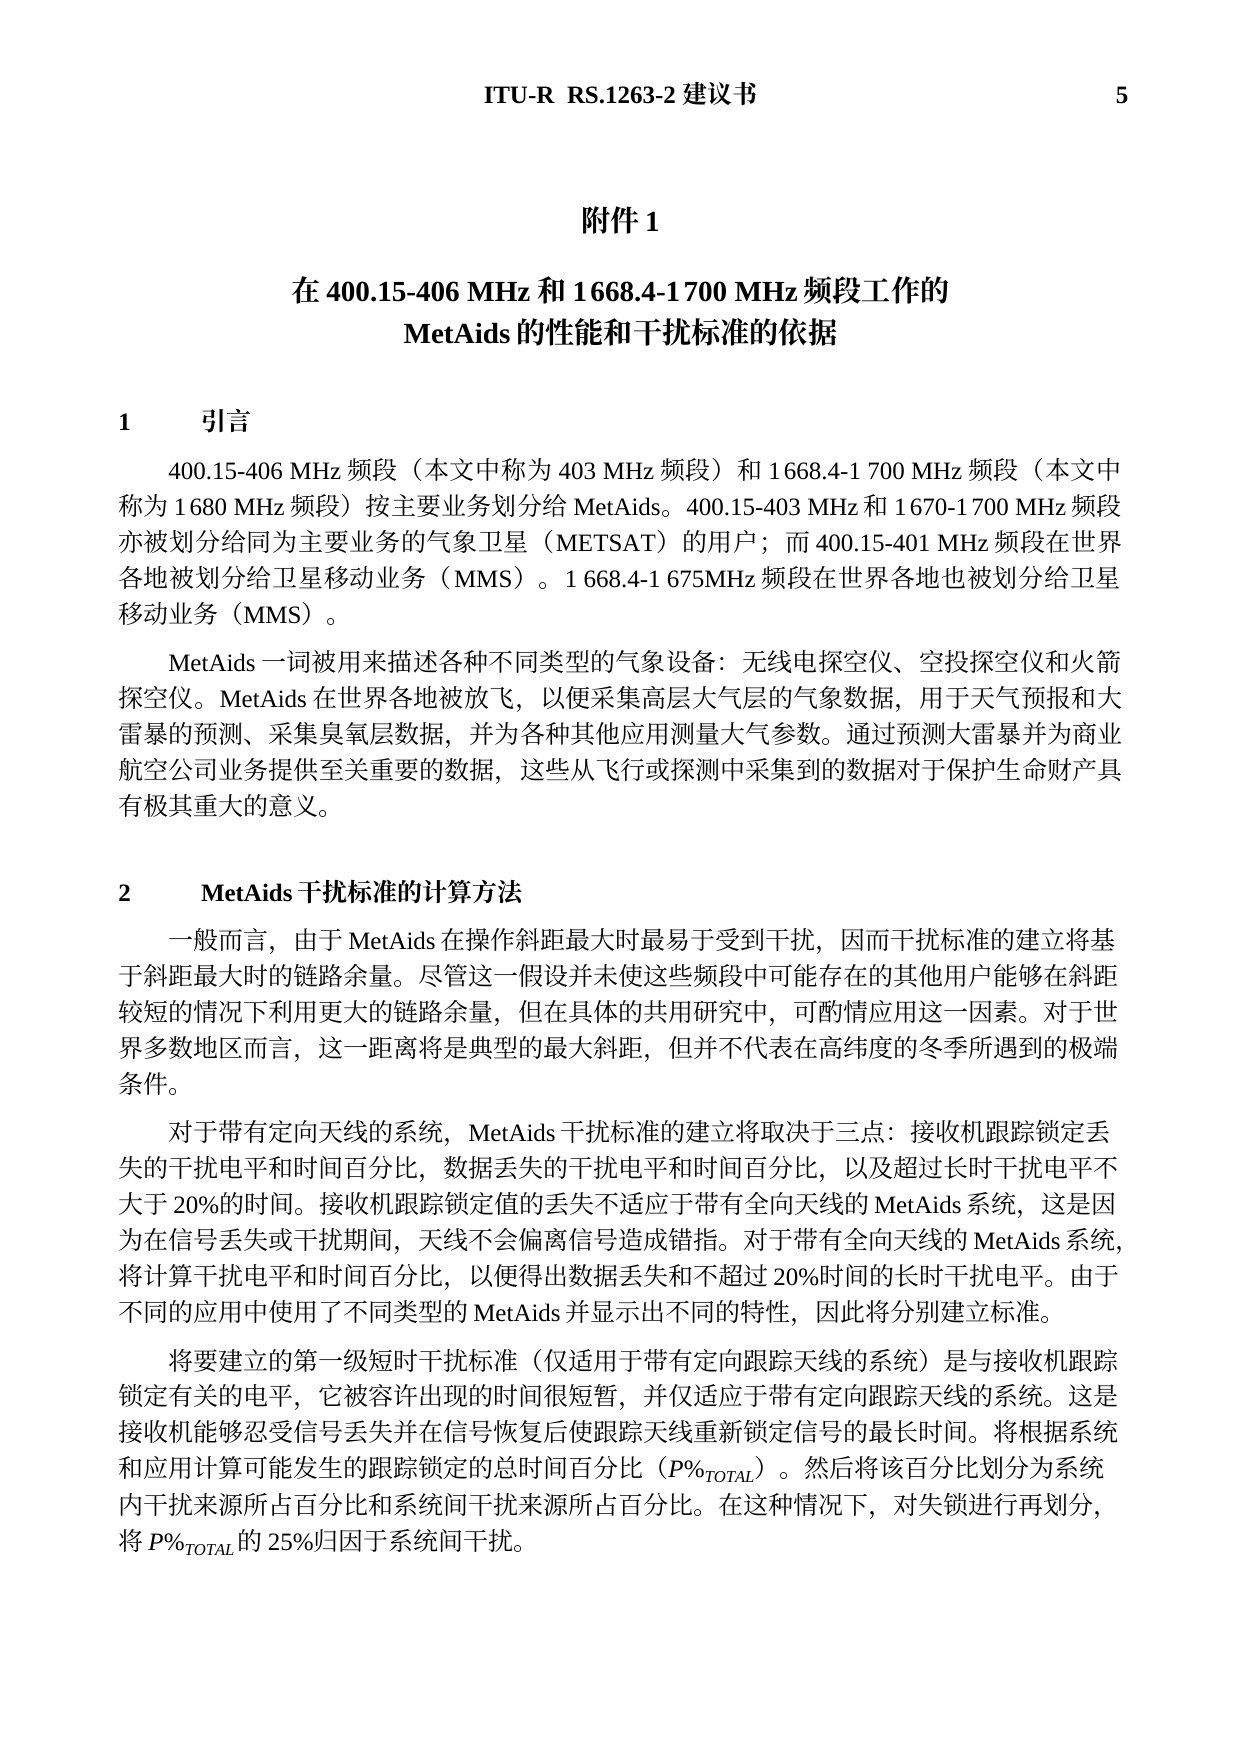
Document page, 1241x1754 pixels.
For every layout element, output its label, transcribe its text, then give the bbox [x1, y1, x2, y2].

subtitle 1 引言 [118, 402, 1122, 438]
title 附件1 在400.15-406 MHz 和1 668.4-1 700 MHz频段工作的 MetAids的性能和干扰标准的依据 [118, 198, 1122, 352]
text 一般而言，由于MetAids在操作斜距最大时最易于受到干扰，因而干扰标准的建立将基于斜距最大时的链路余量。尽管这一假设并未使这些频段中可能存在的其他用户能够在斜距较短的情况下利用更大的链路余量，但在具体的共用研究中，可酌情应用这一因素。对于世界多数地区而言，这一距离将是典型的最大斜距，但并不代表在高纬度的冬季所遇到的极端条件。 [118, 921, 1122, 1101]
subtitle 2 MetAids干扰标准的计算方法 [118, 872, 1122, 908]
text MetAids一词被用来描述各种不同类型的气象设备：无线电探空仪、空投探空仪和火箭探空仪。MetAids在世界各地被放飞，以便采集高层大气层的气象数据，用于天气预报和大雷暴的预测、采集臭氧层数据，并为各种其他应用测量大气参数。通过预测大雷暴并为商业航空公司业务提供至关重要的数据，这些从飞行或探测中采集到的数据对于保护生命财产具有极其重大的意义。 [118, 643, 1122, 822]
text 将要建立的第一级短时干扰标准（仅适用于带有定向跟踪天线的系统）是与接收机跟踪锁定有关的电平，它被容许出现的时间很短暂，并仅适应于带有定向跟踪天线的系统。这是接收机能够忍受信号丢失并在信号恢复后使跟踪天线重新锁定信号的最长时间。将根据系统和应用计算可能发生的跟踪锁定的总时间百分比（P%TOTAL）。然后将该百分比划分为系统内干扰来源所占百分比和系统间干扰来源所占百分比。在这种情况下，对失锁进行再划分，将P%TOTAL的25%归因于系统间干扰。 [118, 1341, 1122, 1559]
text 400.15-406 MHz频段（本文中称为403 MHz频段）和1 668.4-1 700 MHz频段（本文中称为1 680 MHz频段）按主要业务划分给MetAids。400.15-403 MHz和1 670-1 700 MHz频段亦被划分给同为主要业务的气象卫星（METSAT）的用户；而400.15-401 MHz频段在世界各地被划分给卫星移动业务（MMS）。1 668.4-1 675MHz频段在世界各地也被划分给卫星移动业务（MMS）。 [118, 451, 1122, 630]
text 对于带有定向天线的系统，MetAids干扰标准的建立将取决于三点：接收机跟踪锁定丢失的干扰电平和时间百分比，数据丢失的干扰电平和时间百分比，以及超过长时干扰电平不大于20%的时间。接收机跟踪锁定值的丢失不适应于带有全向天线的MetAids系统，这是因为在信号丢失或干扰期间，天线不会偏离信号造成错指。对于带有全向天线的MetAids系统，将计算干扰电平和时间百分比，以便得出数据丢失和不超过20%时间的长时干扰电平。由于不同的应用中使用了不同类型的MetAids并显示出不同的特性，因此将分别建立标准。 [118, 1113, 1122, 1329]
